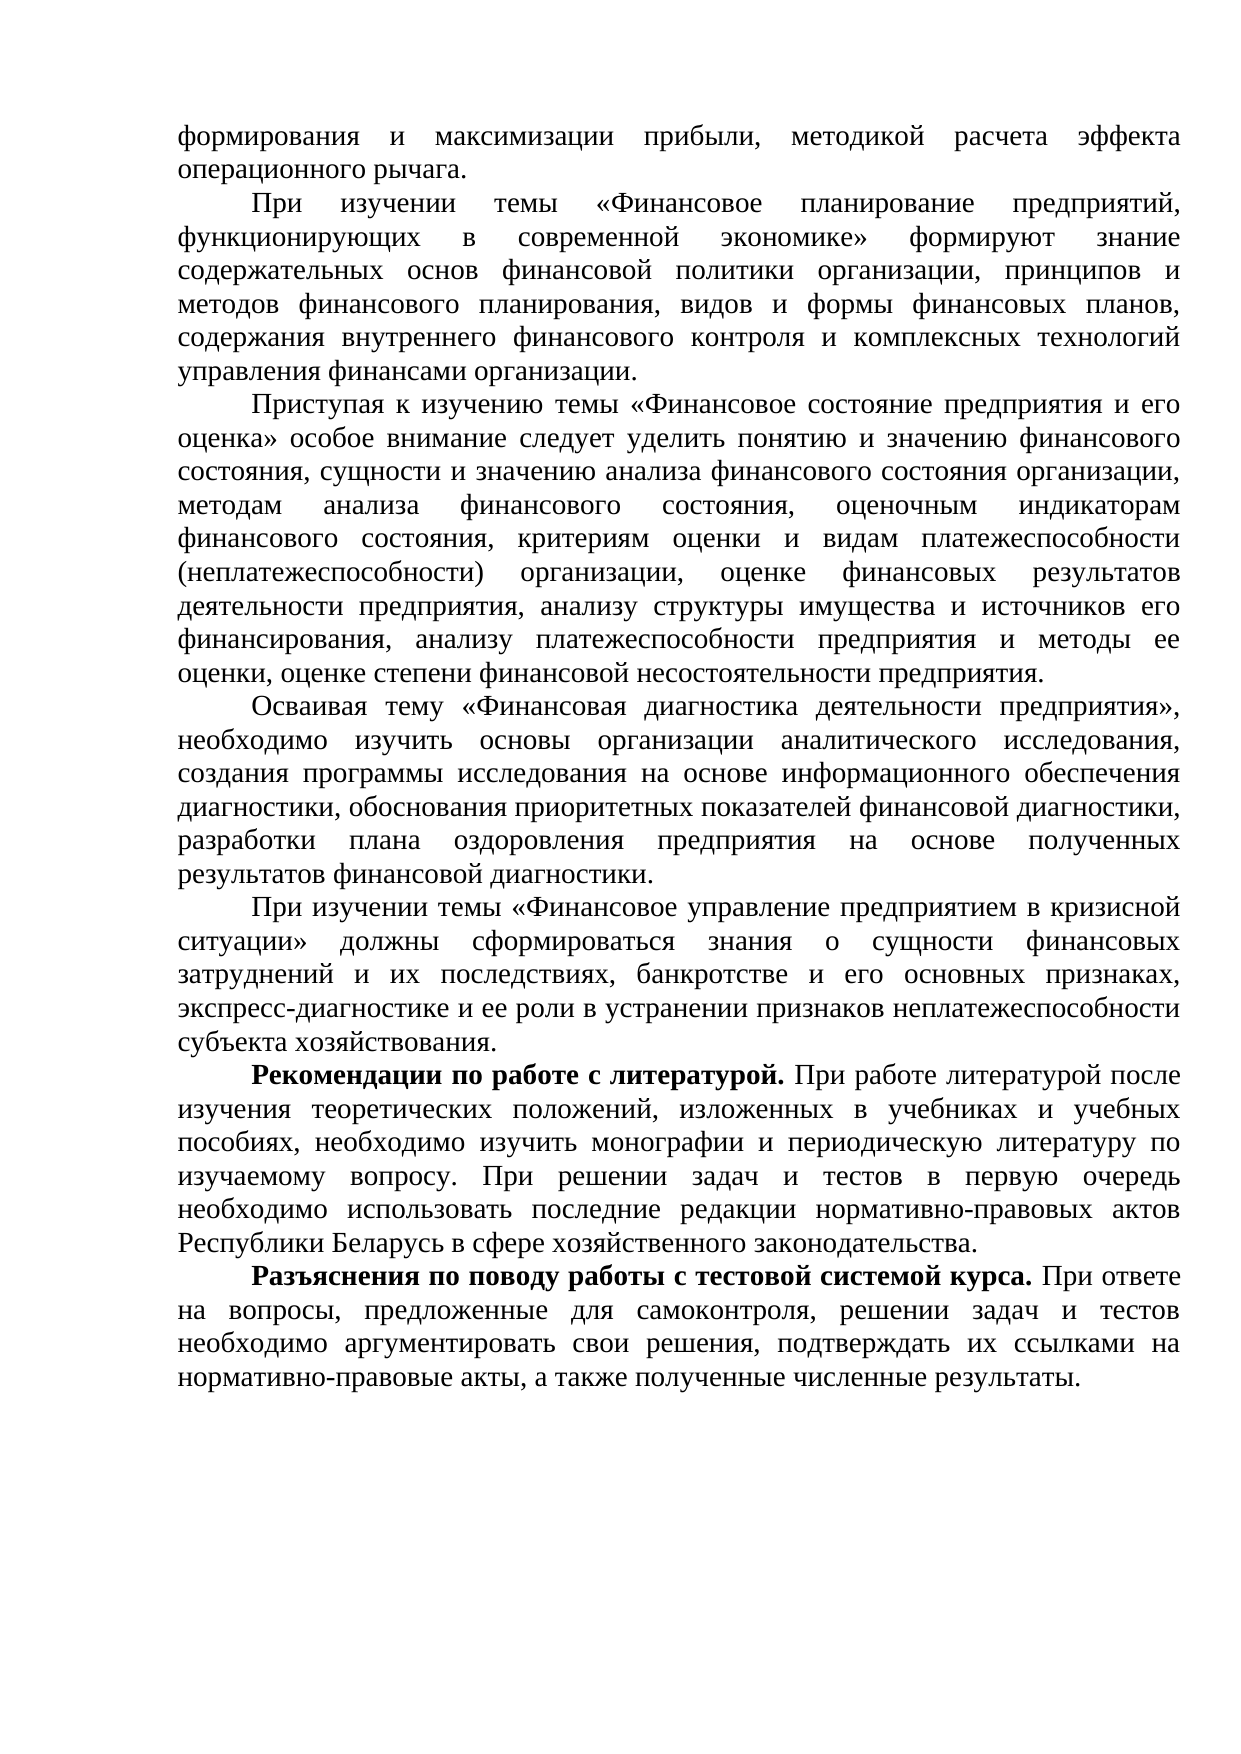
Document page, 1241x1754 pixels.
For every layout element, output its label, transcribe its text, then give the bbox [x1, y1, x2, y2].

text Осваивая тему «Финансовая диагностика деятельности предприятия», необходимо изучить основы организации аналитического исследования, создания программы исследования на основе информационного обеспечения диагностики, обоснования приоритетных показателей финансовой диагностики, разработки плана оздоровления предприятия на основе полученных результатов финансовой диагностики. [177, 688, 1181, 889]
text При изучении темы «Финансовое планирование предприятий, функционирующих в современной экономике» формируют знание содержательных основ финансовой политики организации, принципов и методов финансового планирования, видов и формы финансовых планов, содержания внутреннего финансового контроля и комплексных технологий управления финансами организации. [177, 185, 1181, 386]
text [177, 118, 1181, 185]
text При изучении темы «Финансовое управление предприятием в кризисной ситуации» должны сформироваться знания о сущности финансовых затруднений и их последствиях, банкротстве и его основных признаках, экспресс-диагностике и ее роли в устранении признаков неплатежеспособности субъекта хозяйствования. [177, 889, 1181, 1057]
text Рекомендации по работе с литературой. При работе литературой после изучения теоретических положений, изложенных в учебниках и учебных пособиях, необходимо изучить монографии и периодическую литературу по изучаемому вопросу. При решении задач и тестов в первую очередь необходимо использовать последние редакции нормативно-правовых актов Республики Беларусь в сфере хозяйственного законодательства. [177, 1057, 1181, 1258]
text Разъяснения по поводу работы с тестовой системой курса. При ответе на вопросы, предложенные для самоконтроля, решении задач и тестов необходимо аргументировать свои решения, подтверждать их ссылками на нормативно-правовые акты, а также полученные численные результаты. [177, 1258, 1181, 1393]
text Приступая к изучению темы «Финансовое состояние предприятия и его оценка» особое внимание следует уделить понятию и значению финансового состояния, сущности и значению анализа финансового состояния организации, методам анализа финансового состояния, оценочным индикаторам финансового состояния, критериям оценки и видам платежеспособности (неплатежеспособности) организации, оценке финансовых результатов деятельности предприятия, анализу структуры имущества и источников его финансирования, анализу платежеспособности предприятия и методы ее оценки, оценке степени финансовой несостоятельности предприятия. [177, 386, 1181, 688]
